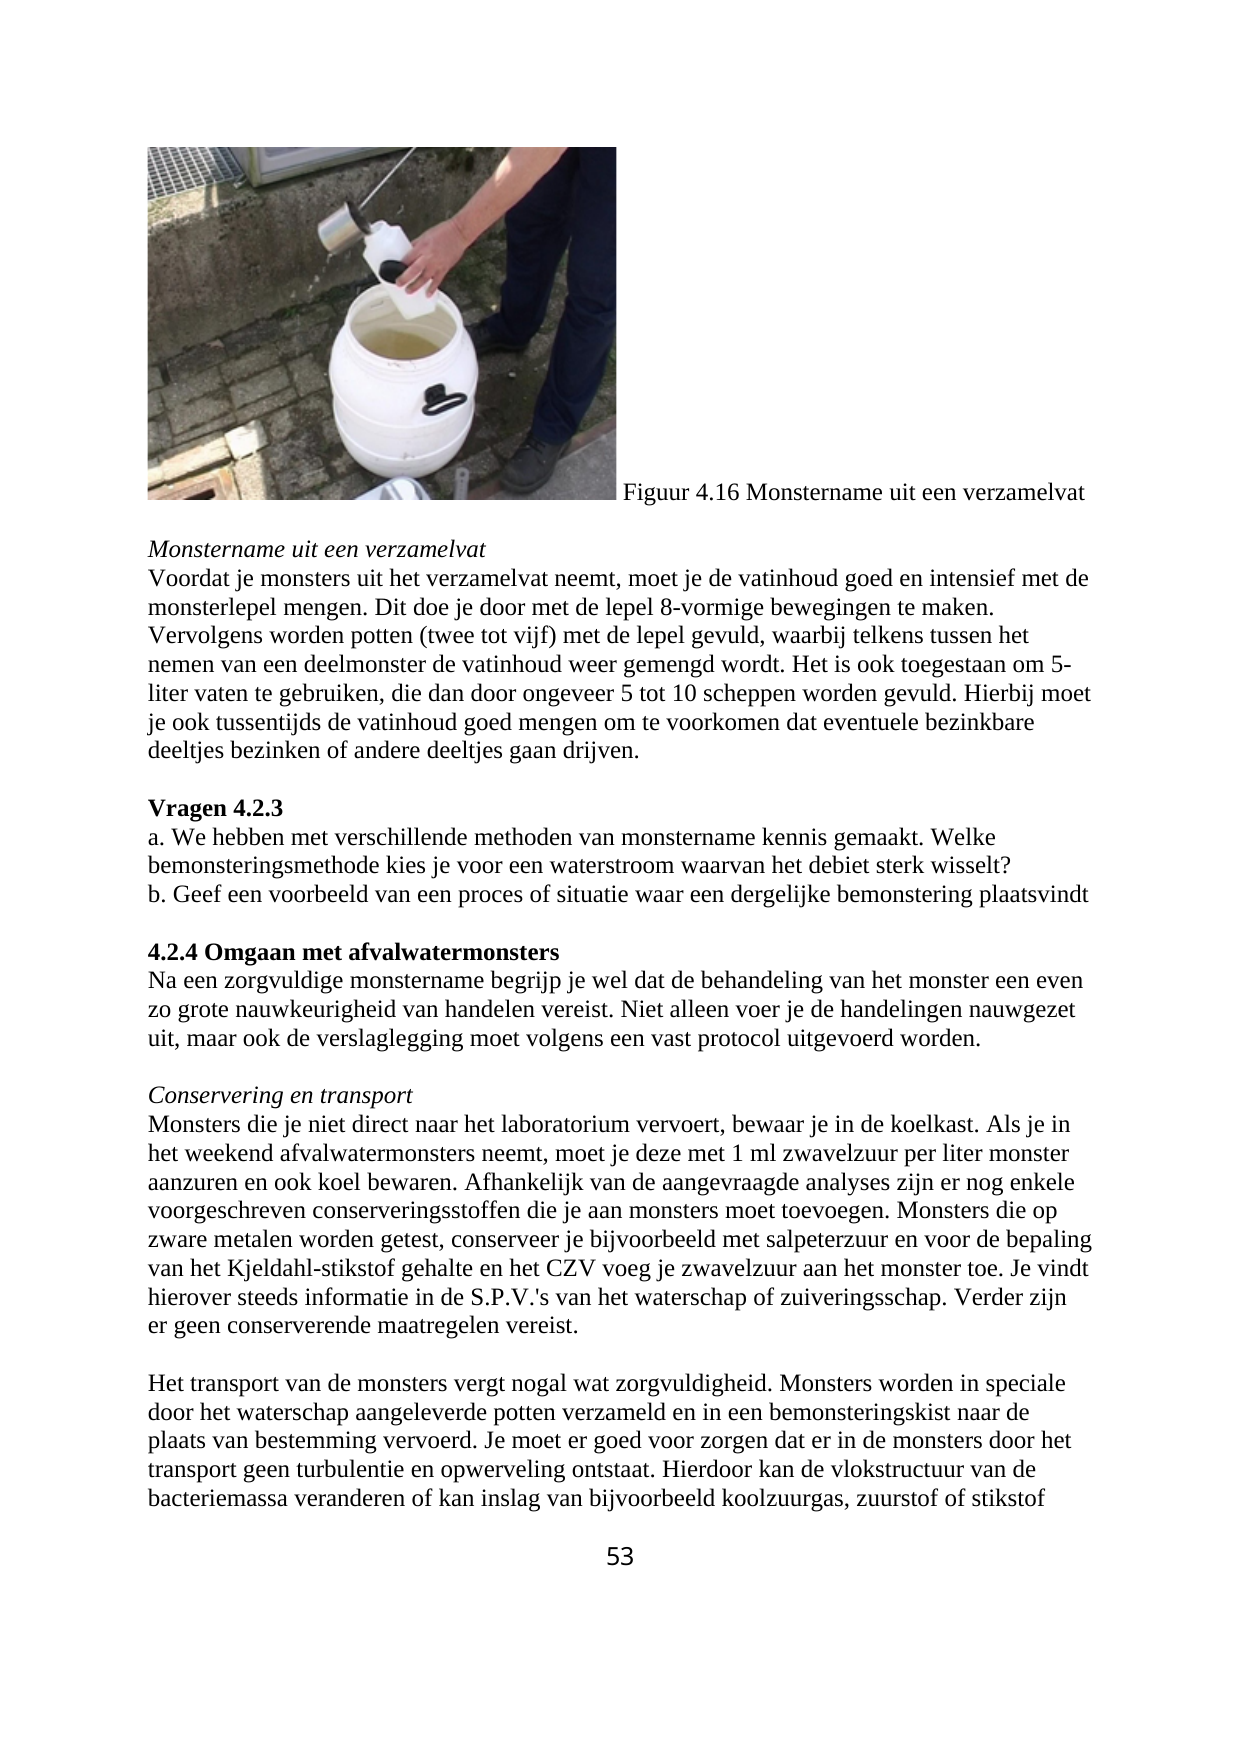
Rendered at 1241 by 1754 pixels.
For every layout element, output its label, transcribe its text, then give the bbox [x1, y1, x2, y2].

text 4.2.4 Omgaan met afvalwatermonsters [148, 937, 1093, 965]
text Vragen 4.2.3 [148, 793, 1093, 822]
text Monstername uit een verzamelvat [148, 534, 1093, 563]
text a. We hebben met verschillende methoden van monstername kennis gemaakt. Welke bemonsteringsmethode kies je voor een waterstroom waarvan het debiet sterk wisselt? [148, 822, 1093, 879]
text Conservering en transport [148, 1080, 1093, 1109]
picture [147, 147, 617, 500]
text Na een zorgvuldige monstername begrijp je wel dat de behandeling van het monster een even zo grote nauwkeurigheid van handelen vereist. Niet alleen voer je de handelingen nauwgezet uit, maar ook de verslaglegging moet volgens een vast protocol uitgevoerd worden. [148, 965, 1093, 1052]
text b. Geef een voorbeeld van een proces of situatie waar een dergelijke bemonstering plaatsvindt [148, 879, 1093, 908]
text Monsters die je niet direct naar het laboratorium vervoert, bewaar je in de koelkast. Als je in het weekend afvalwatermonsters neemt, moet je deze met 1 ml zwavelzuur per liter monster aanzuren en ook koel bewaren. Afhankelijk van de aangevraagde analyses zijn er nog enkele voorgeschreven conserveringsstoffen die je aan monsters moet toevoegen. Monsters die op zware metalen worden getest, conserveer je bijvoorbeeld met salpeterzuur en voor de bepaling van het Kjeldahl-stikstof gehalte en het CZV voeg je zwavelzuur aan het monster toe. Je vindt hierover steeds informatie in de S.P.V.'s van het waterschap of zuiveringsschap. Verder zijn er geen conserverende maatregelen vereist. [148, 1109, 1093, 1339]
text Voordat je monsters uit het verzamelvat neemt, moet je de vatinhoud goed en intensief met de monsterlepel mengen. Dit doe je door met de lepel 8-vormige bewegingen te maken. Vervolgens worden potten (twee tot vijf) met de lepel gevuld, waarbij telkens tussen het nemen van een deelmonster de vatinhoud weer gemengd wordt. Het is ook toegestaan om 5-liter vaten te gebruiken, die dan door ongeveer 5 tot 10 scheppen worden gevuld. Hierbij moet je ook tussentijds de vatinhoud goed mengen om te voorkomen dat eventuele bezinkbare deeltjes bezinken of andere deeltjes gaan drijven. [148, 563, 1093, 764]
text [148, 1368, 1093, 1512]
